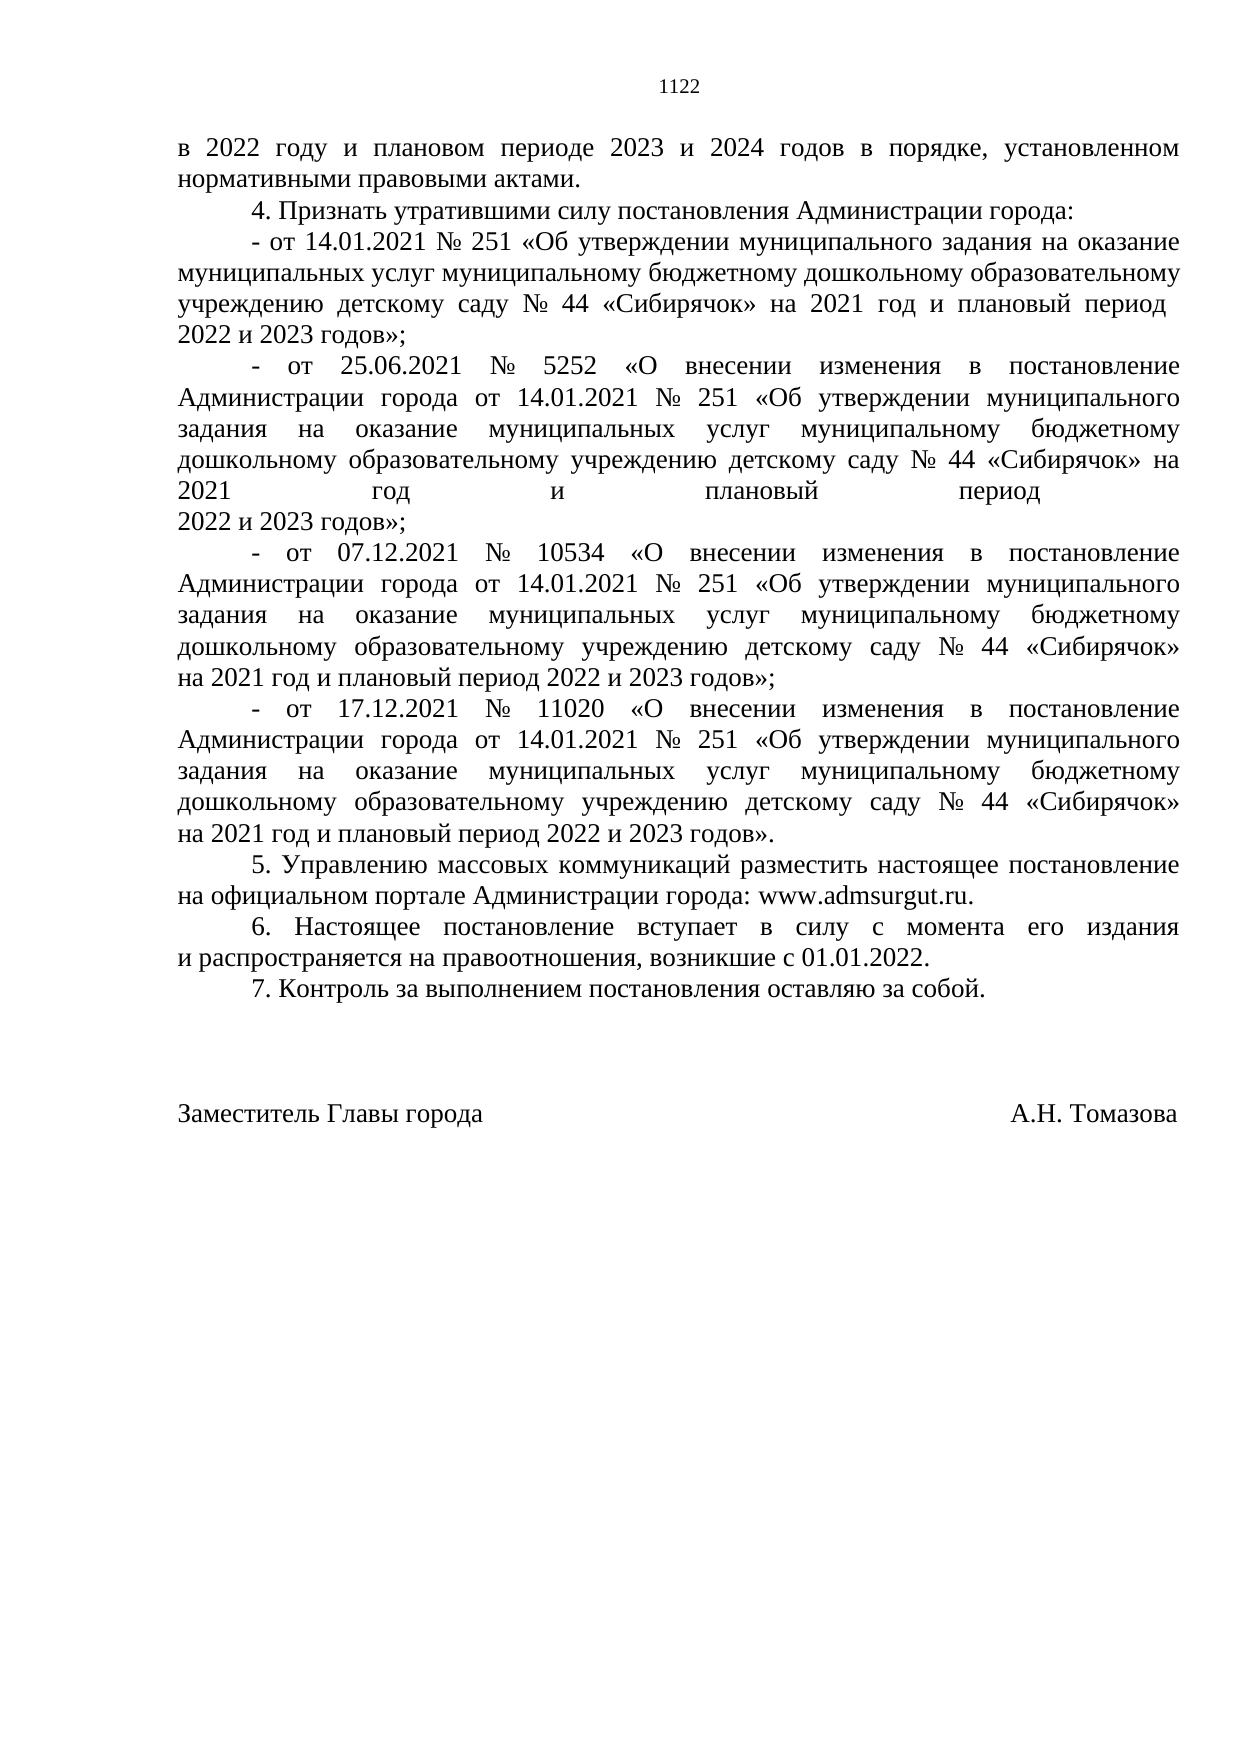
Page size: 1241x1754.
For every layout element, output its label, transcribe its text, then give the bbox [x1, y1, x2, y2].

text - от 07.12.2021 № 10534 «О внесении изменения в постановление Администрации города от 14.01.2021 № 251 «Об утверждении муниципального задания на оказание муниципальных услуг муниципальному бюджетному дошкольному образовательному учреждению детскому саду № 44 «Сибирячок» на 2021 год и плановый период 2022 и 2023 годов»; [177, 536, 1181, 692]
text 5. Управлению массовых коммуникаций разместить настоящее постановление на официальном портале Администрации города: www.admsurgut.ru. [177, 848, 1181, 910]
text - от 17.12.2021 № 11020 «О внесении изменения в постановление Администрации города от 14.01.2021 № 251 «Об утверждении муниципального задания на оказание муниципальных услуг муниципальному бюджетному дошкольному образовательному учреждению детскому саду № 44 «Сибирячок» на 2021 год и плановый период 2022 и 2023 годов». [177, 692, 1181, 848]
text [177, 131, 1181, 194]
text 4. Признать утратившими силу постановления Администрации города: [177, 194, 1181, 225]
text Заместитель Главы города А.Н. Томазова [177, 1097, 1181, 1128]
text - от 14.01.2021 № 251 «Об утверждении муниципального задания на оказание муниципальных услуг муниципальному бюджетному дошкольному образовательному учреждению детскому саду № 44 «Сибирячок» на 2021 год и плановый период 2022 и 2023 годов»; [177, 225, 1181, 349]
text 7. Контроль за выполнением постановления оставляю за собой. [177, 972, 1181, 1003]
text - от 25.06.2021 № 5252 «О внесении изменения в постановление Администрации города от 14.01.2021 № 251 «Об утверждении муниципального задания на оказание муниципальных услуг муниципальному бюджетному дошкольному образовательному учреждению детскому саду № 44 «Сибирячок» на 2021 год и плановый период 2022 и 2023 годов»; [177, 349, 1181, 536]
text 6. Настоящее постановление вступает в силу с момента его издания и распространяется на правоотношения, возникшие с 01.01.2022. [177, 910, 1181, 972]
